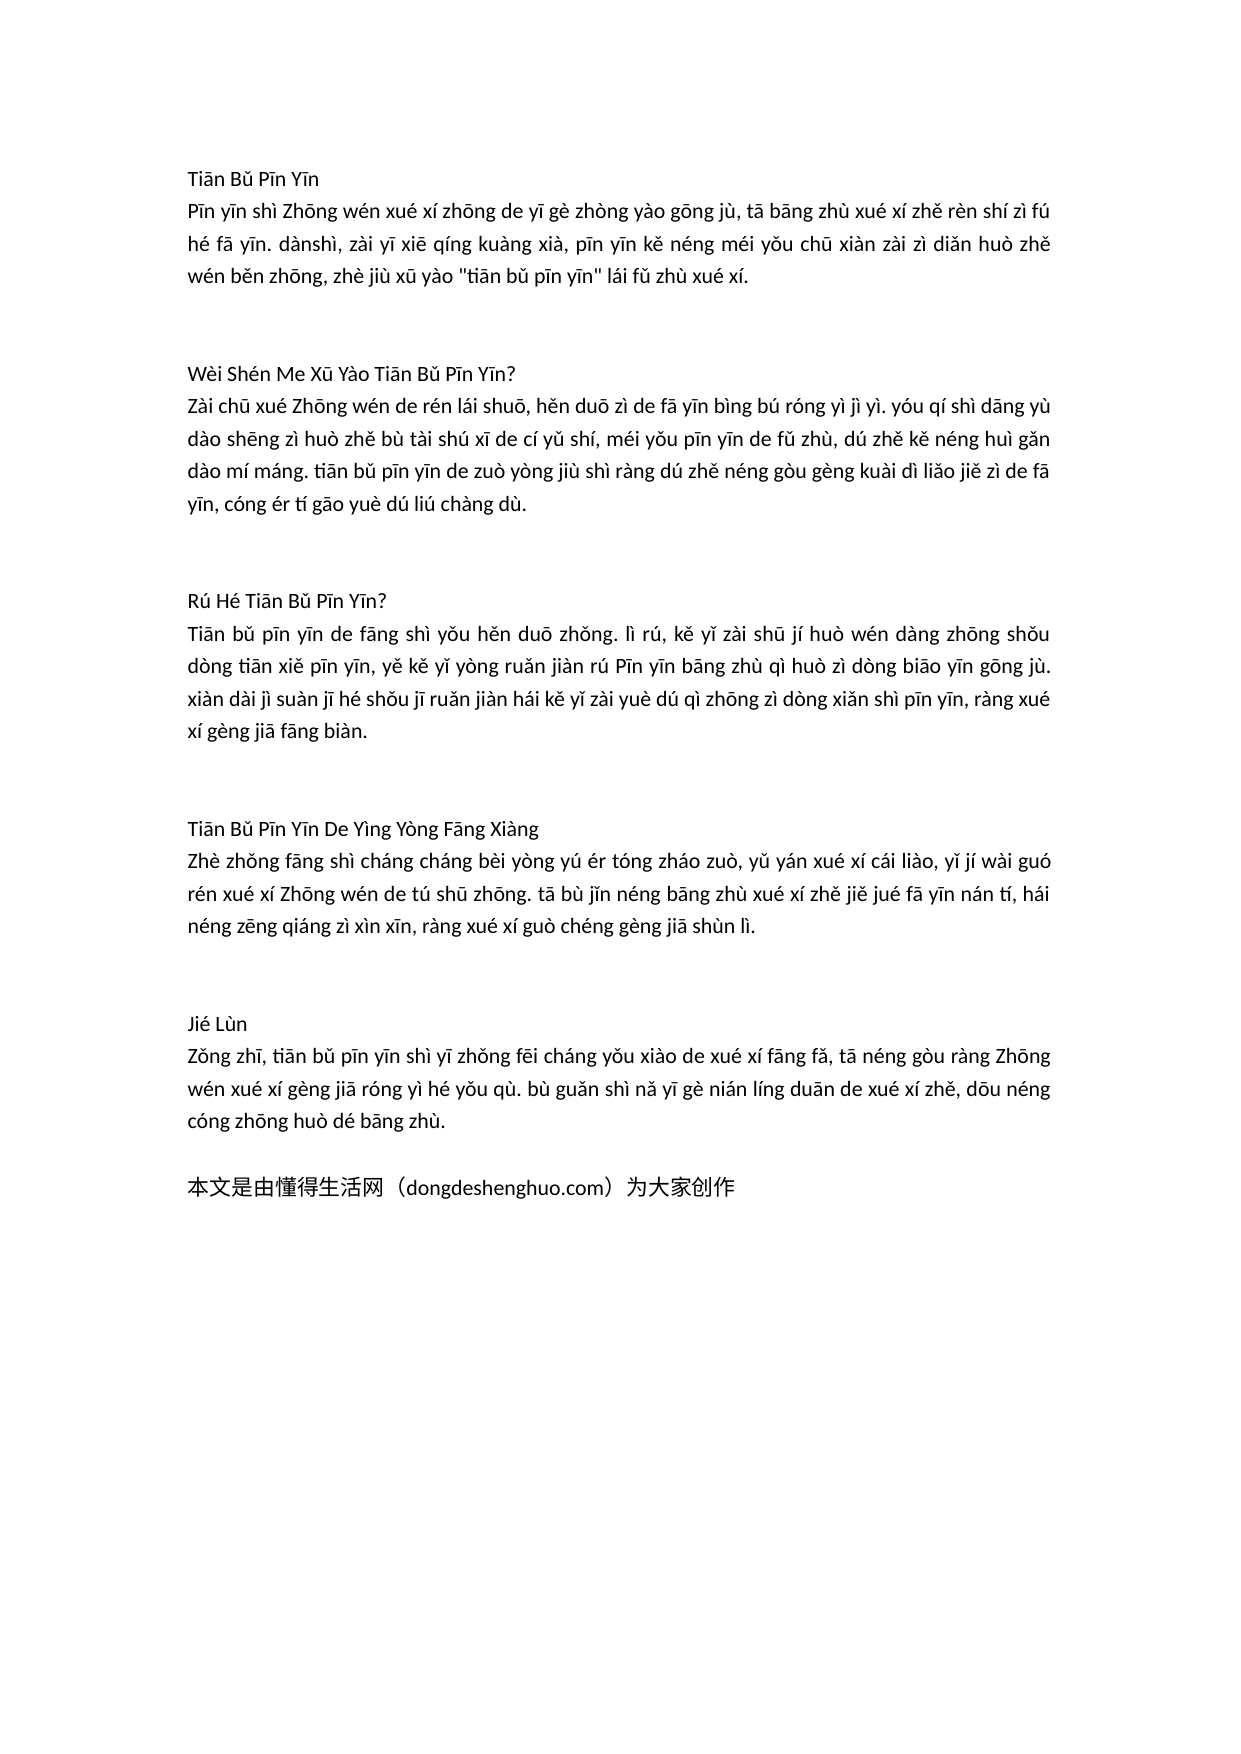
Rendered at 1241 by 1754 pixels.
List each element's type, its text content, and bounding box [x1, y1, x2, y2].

text Tiān bǔ pīn yīn de fāng shì yǒu hěn duō zhǒng. lì rú, kě yǐ zài shū jí huò wén dàng zhōng shǒu dòng tiān xiě pīn yīn, yě kě yǐ yòng ruǎn jiàn rú Pīn yīn bāng zhù qì huò zì dòng biāo yīn gōng jù. xiàn dài jì suàn jī hé shǒu jī ruǎn jiàn hái kě yǐ zài yuè dú qì zhōng zì dòng xiǎn shì pīn yīn, ràng xué xí gèng jiā fāng biàn. [187, 617, 1053, 747]
text Zǒng zhī, tiān bǔ pīn yīn shì yī zhǒng fēi cháng yǒu xiào de xué xí fāng fǎ, tā néng gòu ràng Zhōng wén xué xí gèng jiā róng yì hé yǒu qù. bù guǎn shì nǎ yī gè nián líng duān de xué xí zhě, dōu néng cóng zhōng huò dé bāng zhù. [187, 1039, 1053, 1137]
text 本文是由懂得生活网（dongdeshenghuo.com）为大家创作 [187, 1169, 1053, 1202]
text Wèi Shén Me Xū Yào Tiān Bǔ Pīn Yīn? [187, 357, 1053, 389]
text Pīn yīn shì Zhōng wén xué xí zhōng de yī gè zhòng yào gōng jù, tā bāng zhù xué xí zhě rèn shí zì fú hé fā yīn. dànshì, zài yī xiē qíng kuàng xià, pīn yīn kě néng méi yǒu chū xiàn zài zì diǎn huò zhě wén běn zhōng, zhè jiù xū yào "tiān bǔ pīn yīn" lái fǔ zhù xué xí. [187, 194, 1053, 292]
text Zài chū xué Zhōng wén de rén lái shuō, hěn duō zì de fā yīn bìng bú róng yì jì yì. yóu qí shì dāng yù dào shēng zì huò zhě bù tài shú xī de cí yǔ shí, méi yǒu pīn yīn de fǔ zhù, dú zhě kě néng huì gǎn dào mí máng. tiān bǔ pīn yīn de zuò yòng jiù shì ràng dú zhě néng gòu gèng kuài dì liǎo jiě zì de fā yīn, cóng ér tí gāo yuè dú liú chàng dù. [187, 389, 1053, 519]
text Tiān Bǔ Pīn Yīn De Yìng Yòng Fāng Xiàng [187, 812, 1053, 844]
text Tiān Bǔ Pīn Yīn [187, 162, 1053, 194]
text Jié Lùn [187, 1007, 1053, 1039]
text Rú Hé Tiān Bǔ Pīn Yīn? [187, 584, 1053, 617]
text Zhè zhǒng fāng shì cháng cháng bèi yòng yú ér tóng zháo zuò, yǔ yán xué xí cái liào, yǐ jí wài guó rén xué xí Zhōng wén de tú shū zhōng. tā bù jǐn néng bāng zhù xué xí zhě jiě jué fā yīn nán tí, hái néng zēng qiáng zì xìn xīn, ràng xué xí guò chéng gèng jiā shùn lì. [187, 844, 1053, 942]
